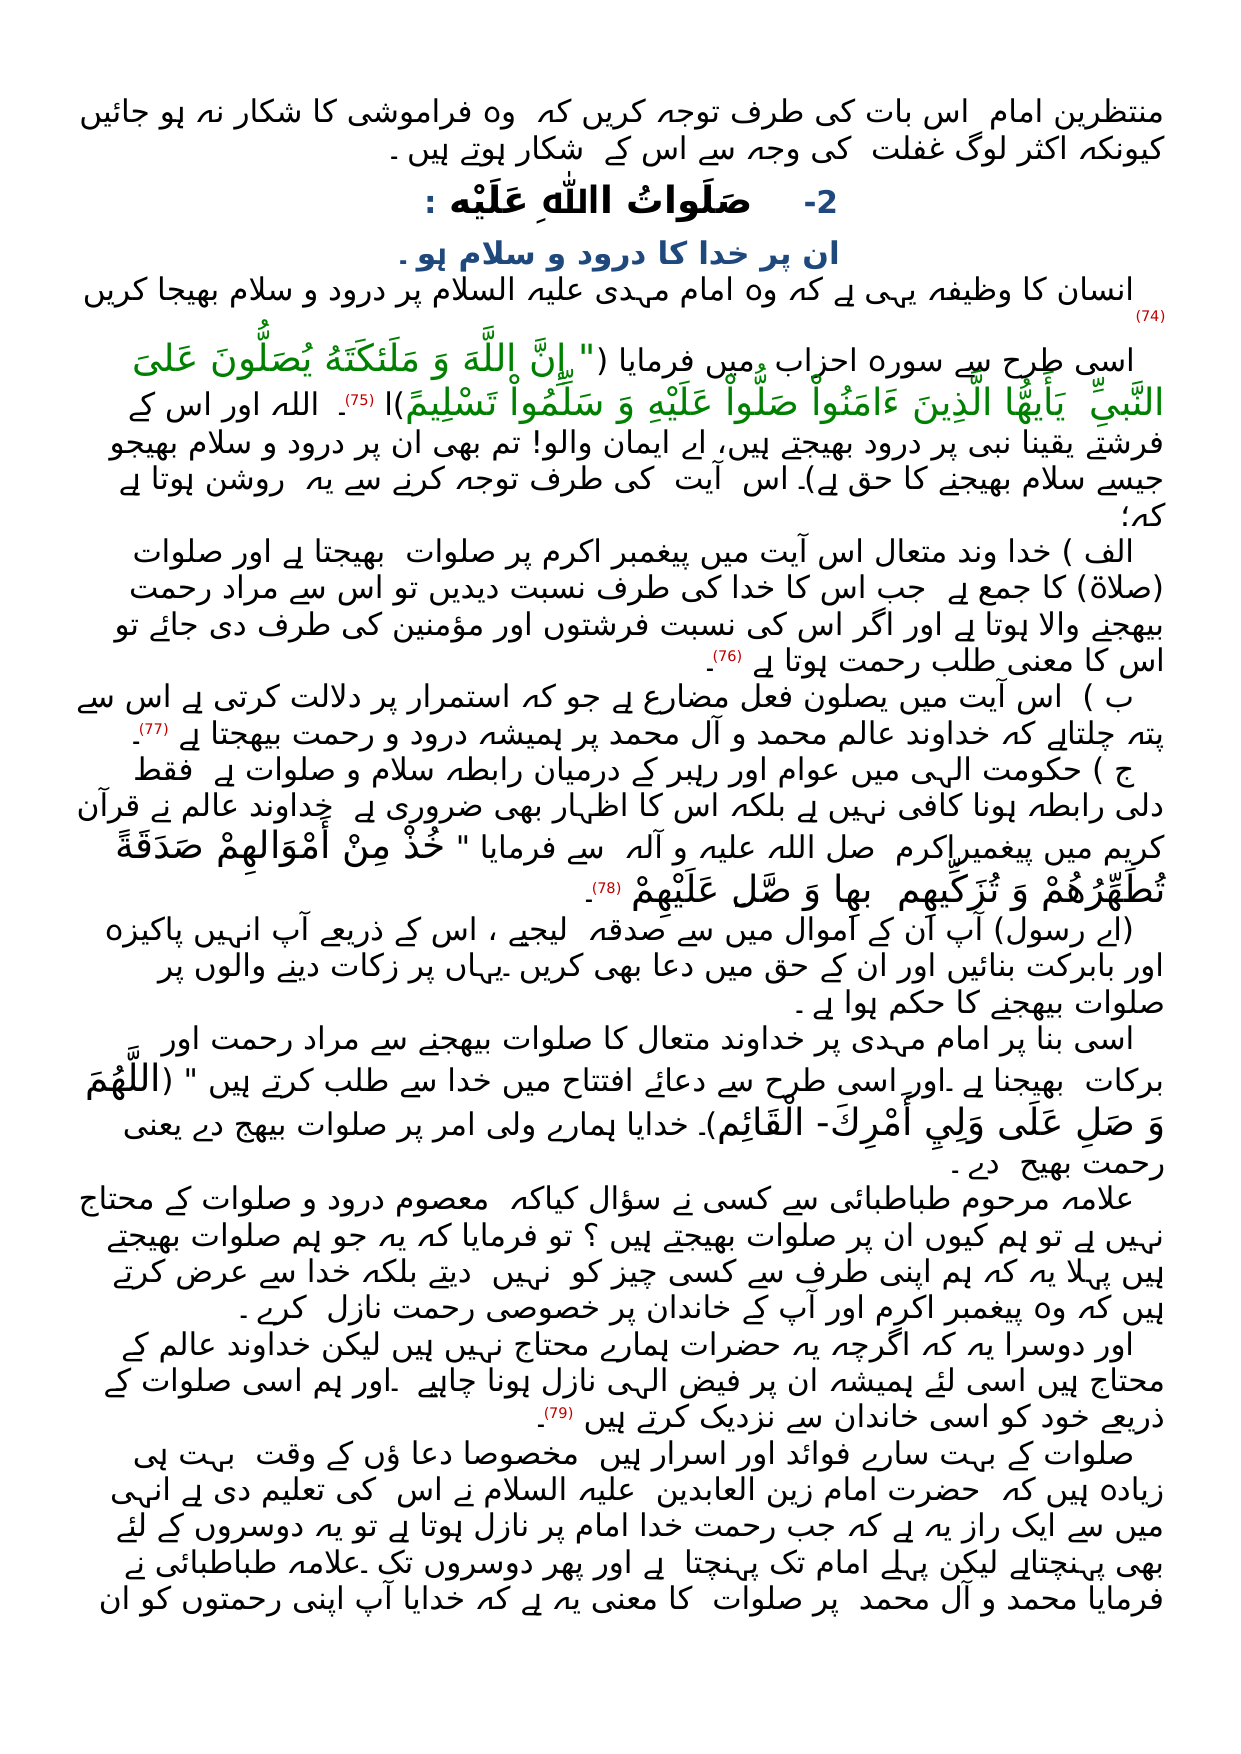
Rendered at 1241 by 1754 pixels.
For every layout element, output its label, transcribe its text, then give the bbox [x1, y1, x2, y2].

text ب ) اس آیت میں یصلون فعل مضارع ہے جو کہ استمرار پر دلالت کرتی ہے اس سے پتہ چلتاہے کہ خداوند عالم محمد و آل محمد پر ہمیشہ درود و رحمت بیھجتا ہے (77)۔ [75, 679, 1165, 751]
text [75, 1435, 1165, 1617]
text اور دوسرا یہ کہ اگرچہ یہ حضرات ہمارے محتاج نہیں ہیں لیکن خداوند عالم کے محتاج ہیں اسی لئے ہمیشہ ان پر فیض الہی نازل ہونا چاہیے ۔اور ہم اسی صلوات کے ذریعے خود کو اسی خاندان سے نزدیک کرتے ہیں (79)۔ [75, 1326, 1165, 1435]
subtitle 2- صَلَواتُ اﷲِ عَلَیْه : [75, 179, 1165, 223]
text علامہ مرحوم طباطبائی سے کسی نے سؤال کیاکہ معصوم درود و صلوات کے محتاج نہیں ہے تو ہم کیوں ان پر صلوات بھیجتے ہیں ؟ تو فرمایا کہ یہ جو ہم صلوات بھیجتے ہیں پہلا یہ کہ ہم اپنی طرف سے کسی چیز کو نہیں دیتے بلکہ خدا سے عرض کرتے ہیں کہ وہ پیغمبر اکرم اور آپ کے خاندان پر خصوصی رحمت نازل کرے ۔ [75, 1181, 1165, 1326]
text اسی بنا پر امام مہدی پر خداوند متعال کا صلوات بیھجنے سے مراد رحمت اور برکات بھیجنا ہے ۔اور اسی طرح سے دعائے افتتاح میں خدا سے طلب کرتے ہیں " (اللَّهُمَ‏ وَ صَلِ‏ عَلَى‏ وَلِيِ‏ أَمْرِكَ- الْقَائِم‏)۔ خدایا ہمارے ولی امر پر صلوات بیھج دے یعنی رحمت بھیح دے ۔ [75, 1021, 1165, 1181]
text اسی طرح سے سورہ احزاب میں فرمایا (" إِنَّ اللَّهَ وَ مَلَئكَتَهُ يُصَلُّونَ عَلىَ النَّبىِ‏ِّ يَأَيهُّا الَّذِينَ ءَامَنُواْ صَلُّواْ عَلَيْهِ وَ سَلِّمُواْ تَسْلِيمً)ا (75)۔ اللہ اور اس کے فرشتے یقینا نبی پر درود بھیجتے ہیں، اے ایمان والو! تم بھی ان پر درود و سلام بھیجو جیسے سلام بھیجنے کا حق ہے)۔ اس آیت کی طرف توجہ کرنے سے یہ روشن ہوتا ہے کہ؛ [75, 337, 1165, 533]
text الف ) خدا وند متعال اس آیت میں پیغمبر اکرم پر صلوات بھیجتا ہے اور صلوات (صلاۃ) کا جمع ہے جب اس کا خدا کی طرف نسبت دیدیں تو اس سے مراد رحمت بیھجنے والا ہوتا ہے اور اگر اس کی نسبت فرشتوں اور مؤمنین کی طرف دی جائے تو اس کا معنی طلب رحمت ہوتا ہے (76)۔ [75, 533, 1165, 679]
text (اے رسول) آپ ان کے اموال میں سے صدقہ لیجیے ، اس کے ذریعے آپ انہیں پاکیزہ اور بابرکت بنائیں اور ان کے حق میں دعا بھی کریں ۔یہاں پر زکات دینے والوں پر صلوات بیھجنے کا حکم ہوا ہے ۔ [75, 911, 1165, 1021]
text ج ) حکومت الہی میں عوام اور رہبر کے درمیان رابطہ سلام و صلوات ہے فقط دلی رابطہ ہونا کافی نہیں ہے بلکہ اس کا اظہار بھی ضروری ہے خداوند عالم نے قرآن کریم میں پیغمیراکرم صل اللہ علیہ و آلہ سے فرمایا " خُذْ مِنْ أَمْوَالهِمْ صَدَقَةً تُطَهِّرُهُمْ وَ تُزَكِّيهِم بهِا وَ صَّل‏ِ عَلَيْهِمْ (78)۔ [75, 751, 1165, 911]
text انسان کا وظیفہ یہی ہے کہ وہ امام مہدی علیہ السلام پر درود و سلام بھیجا کریں (74) [75, 271, 1165, 337]
subtitle ان پر خدا کا درود و سلام ہو ۔ [75, 235, 1165, 271]
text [75, 94, 1165, 166]
